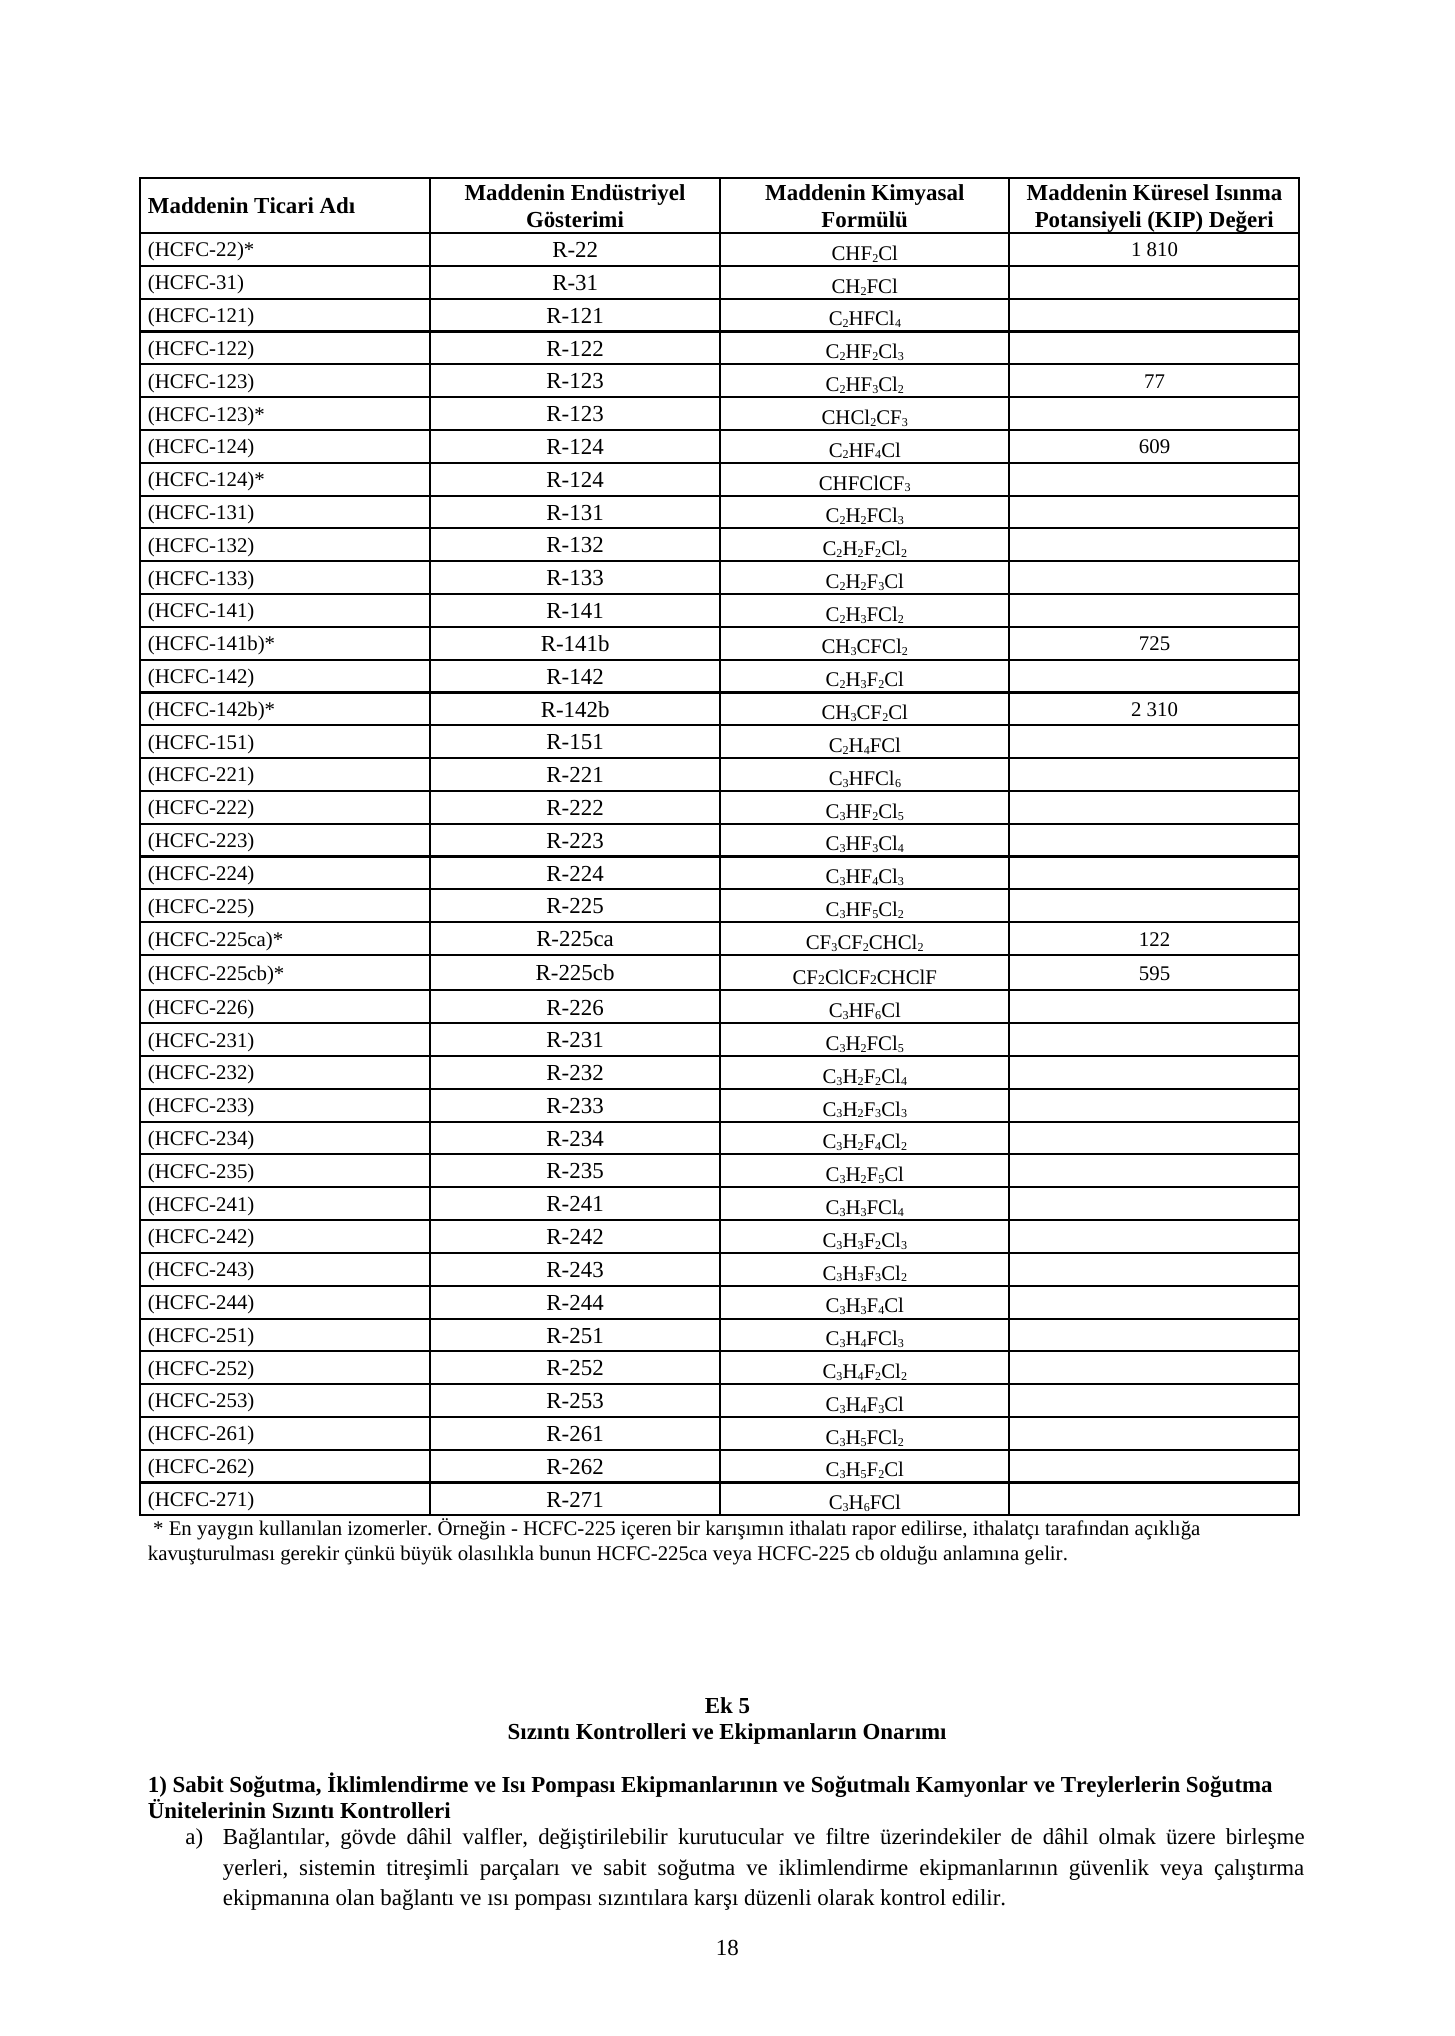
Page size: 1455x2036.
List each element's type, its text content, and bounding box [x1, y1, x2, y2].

table_cell (HCFC-132) [141, 529, 429, 560]
table_cell CH3CFCl2 [721, 628, 1008, 658]
table_cell (HCFC-221) [141, 759, 429, 790]
table_header Maddenin Endüstriyel Gösterimi [431, 179, 719, 232]
table_cell C2H2F2Cl2 [721, 529, 1008, 560]
table_cell (HCFC-225ca)* [141, 923, 429, 954]
table_cell C3H3F2Cl3 [721, 1221, 1008, 1252]
table_cell 2 310 [1010, 694, 1298, 724]
table_cell 1 810 [1010, 234, 1298, 265]
table_cell [1010, 661, 1298, 691]
table_cell C2HF4Cl [721, 431, 1008, 462]
table_cell R-222 [431, 792, 719, 823]
table_cell (HCFC-271) [141, 1484, 429, 1514]
table_cell 77 [1010, 365, 1298, 396]
table_cell CF2ClCF2CHClF [721, 956, 1008, 989]
table_cell [1010, 825, 1298, 855]
table_cell R-132 [431, 529, 719, 560]
table_cell CF3CF2CHCl2 [721, 923, 1008, 954]
table_cell (HCFC-225) [141, 890, 429, 921]
table_cell R-253 [431, 1385, 719, 1416]
table_cell 725 [1010, 628, 1298, 658]
table_cell [1010, 562, 1298, 593]
table_cell R-241 [431, 1188, 719, 1219]
table_cell C3H2F5Cl [721, 1155, 1008, 1186]
table_cell [1010, 1057, 1298, 1088]
table_cell C3H3F4Cl [721, 1287, 1008, 1317]
table_cell 609 [1010, 431, 1298, 462]
table_cell R-252 [431, 1352, 719, 1383]
table_cell C3HF2Cl5 [721, 792, 1008, 823]
table_cell (HCFC-142b)* [141, 694, 429, 724]
table_cell [1010, 1221, 1298, 1252]
table_cell R-235 [431, 1155, 719, 1186]
table_cell (HCFC-224) [141, 858, 429, 888]
table_header Maddenin Küresel Isınma Potansiyeli (KIP) Değeri [1010, 179, 1298, 232]
table_cell C2H3FCl2 [721, 595, 1008, 626]
table_cell R-123 [431, 398, 719, 429]
table_cell (HCFC-252) [141, 1352, 429, 1383]
table_cell C3HF3Cl4 [721, 825, 1008, 855]
table_cell (HCFC-232) [141, 1057, 429, 1088]
table_cell [1010, 333, 1298, 363]
text Sızıntı Kontrolleri ve Ekipmanların Onarımı [148, 1718, 1306, 1744]
table_cell C3H2F3Cl3 [721, 1090, 1008, 1121]
table_cell [1010, 1123, 1298, 1153]
table_cell R-142b [431, 694, 719, 724]
table_cell R-121 [431, 300, 719, 330]
table_cell [1010, 1385, 1298, 1416]
table_cell [1010, 398, 1298, 429]
table_cell [1010, 1320, 1298, 1350]
table_header Maddenin Kimyasal Formülü [721, 179, 1008, 232]
table_cell C2H4FCl [721, 726, 1008, 757]
table_cell [1010, 529, 1298, 560]
table_cell [1010, 1352, 1298, 1383]
table_cell C2HF3Cl2 [721, 365, 1008, 396]
text 1) Sabit Soğutma, İklimlendirme ve Isı Pompası Ekipmanlarının ve Soğutmalı Kamyonlar ve Treylerlerin Soğutma Ünitelerinin Sızıntı Kontrolleri [148, 1771, 1306, 1823]
table_cell C3H5F2Cl [721, 1451, 1008, 1481]
table_cell C3HFCl6 [721, 759, 1008, 790]
table_cell [1010, 1188, 1298, 1219]
table_cell [1010, 890, 1298, 921]
table_cell [1010, 267, 1298, 298]
table_cell C3H6FCl [721, 1484, 1008, 1514]
table_cell CH3CF2Cl [721, 694, 1008, 724]
table_cell [1010, 792, 1298, 823]
table_cell (HCFC-262) [141, 1451, 429, 1481]
table_cell R-242 [431, 1221, 719, 1252]
table_cell C3HF5Cl2 [721, 890, 1008, 921]
table_cell R-131 [431, 497, 719, 527]
table_cell [1010, 497, 1298, 527]
table_cell R-124 [431, 431, 719, 462]
table_cell (HCFC-223) [141, 825, 429, 855]
table_cell [1010, 726, 1298, 757]
text Ek 5 [148, 1692, 1306, 1718]
table_cell R-123 [431, 365, 719, 396]
table_cell [1010, 1024, 1298, 1055]
table_cell C3H4F2Cl2 [721, 1352, 1008, 1383]
table_cell R-124 [431, 464, 719, 494]
table_cell R-141b [431, 628, 719, 658]
table_cell R-141 [431, 595, 719, 626]
table_cell R-261 [431, 1418, 719, 1449]
table_cell C2HFCl4 [721, 300, 1008, 330]
table_cell R-251 [431, 1320, 719, 1350]
table_cell R-234 [431, 1123, 719, 1153]
table_cell R-142 [431, 661, 719, 691]
table_cell C3H4FCl3 [721, 1320, 1008, 1350]
table_cell C2H2F3Cl [721, 562, 1008, 593]
table_cell [1010, 1155, 1298, 1186]
table_cell [1010, 1418, 1298, 1449]
table_cell CHF2Cl [721, 234, 1008, 265]
table_cell R-225 [431, 890, 719, 921]
table_cell C3H3F3Cl2 [721, 1254, 1008, 1284]
table_cell 595 [1010, 956, 1298, 989]
table_cell [1010, 464, 1298, 494]
list Bağlantılar, gövde dâhil valfler, değiştirilebilir kurutucular ve filtre üzerindekiler de dâhil olmak üzere birleşme yerleri, sistemin titreşimli parçaları ve sabit soğutma ve iklimlendirme ekipmanlarının güvenlik veya çalıştırma ekipmanına olan bağlantı ve ısı pompası sızıntılara karşı düzenli olarak kontrol edilir. [185, 1823, 1306, 1910]
table_cell 122 [1010, 923, 1298, 954]
table_cell R-122 [431, 333, 719, 363]
table_cell R-151 [431, 726, 719, 757]
table_cell [1010, 300, 1298, 330]
table_cell (HCFC-121) [141, 300, 429, 330]
table_cell C2HF2Cl3 [721, 333, 1008, 363]
table_cell (HCFC-124) [141, 431, 429, 462]
table_cell (HCFC-226) [141, 991, 429, 1022]
table_cell C3H2F2Cl4 [721, 1057, 1008, 1088]
table_cell R-133 [431, 562, 719, 593]
table_cell (HCFC-251) [141, 1320, 429, 1350]
table_cell C3H2F4Cl2 [721, 1123, 1008, 1153]
table_cell R-231 [431, 1024, 719, 1055]
table_cell [1010, 1484, 1298, 1514]
table_cell C3HF4Cl3 [721, 858, 1008, 888]
table_cell (HCFC-123)* [141, 398, 429, 429]
table_cell R-221 [431, 759, 719, 790]
table_cell CHFClCF3 [721, 464, 1008, 494]
table_cell C3HF6Cl [721, 991, 1008, 1022]
table_cell (HCFC-142) [141, 661, 429, 691]
table_cell (HCFC-124)* [141, 464, 429, 494]
table_cell (HCFC-22)* [141, 234, 429, 265]
text * En yaygın kullanılan izomerler. Örneğin - HCFC-225 içeren bir karışımın ithalatı rapor edilirse, ithalatçı tarafından açıklığa kavuşturulması gerekir çünkü büyük olasılıkla bunun HCFC-225ca veya HCFC-225 cb olduğu anlamına gelir. [148, 1516, 1306, 1564]
table_cell R-224 [431, 858, 719, 888]
table_cell R-225ca [431, 923, 719, 954]
table_cell R-244 [431, 1287, 719, 1317]
table_cell (HCFC-141b)* [141, 628, 429, 658]
table_cell [1010, 1451, 1298, 1481]
table_cell R-233 [431, 1090, 719, 1121]
table_cell [1010, 759, 1298, 790]
table_cell R-226 [431, 991, 719, 1022]
table_cell R-225cb [431, 956, 719, 989]
table_cell [1010, 1090, 1298, 1121]
table_cell CHCl2CF3 [721, 398, 1008, 429]
table_cell (HCFC-253) [141, 1385, 429, 1416]
table_cell (HCFC-222) [141, 792, 429, 823]
table_cell (HCFC-133) [141, 562, 429, 593]
table_cell (HCFC-225cb)* [141, 956, 429, 989]
table_cell [1010, 595, 1298, 626]
table_cell (HCFC-31) [141, 267, 429, 298]
table_cell (HCFC-243) [141, 1254, 429, 1284]
table_cell C2H3F2Cl [721, 661, 1008, 691]
table_cell R-243 [431, 1254, 719, 1284]
table_cell [1010, 1254, 1298, 1284]
table_cell (HCFC-122) [141, 333, 429, 363]
table_cell R-232 [431, 1057, 719, 1088]
table_header Maddenin Ticari Adı [141, 179, 429, 232]
table_cell (HCFC-141) [141, 595, 429, 626]
table_cell [1010, 1287, 1298, 1317]
table_cell R-262 [431, 1451, 719, 1481]
table_cell R-31 [431, 267, 719, 298]
table_cell (HCFC-261) [141, 1418, 429, 1449]
table_cell (HCFC-231) [141, 1024, 429, 1055]
table_cell R-271 [431, 1484, 719, 1514]
table_cell (HCFC-151) [141, 726, 429, 757]
table_cell (HCFC-131) [141, 497, 429, 527]
table_cell C3H3FCl4 [721, 1188, 1008, 1219]
table_cell [1010, 991, 1298, 1022]
table_cell C3H2FCl5 [721, 1024, 1008, 1055]
table_cell (HCFC-235) [141, 1155, 429, 1186]
table_cell C3H4F3Cl [721, 1385, 1008, 1416]
table_cell [1010, 858, 1298, 888]
table_cell CH2FCl [721, 267, 1008, 298]
table_cell R-22 [431, 234, 719, 265]
table_cell R-223 [431, 825, 719, 855]
table_cell (HCFC-244) [141, 1287, 429, 1317]
table_cell (HCFC-123) [141, 365, 429, 396]
table_cell C2H2FCl3 [721, 497, 1008, 527]
table_cell C3H5FCl2 [721, 1418, 1008, 1449]
table_cell (HCFC-234) [141, 1123, 429, 1153]
table_cell (HCFC-241) [141, 1188, 429, 1219]
table_cell (HCFC-242) [141, 1221, 429, 1252]
table_cell (HCFC-233) [141, 1090, 429, 1121]
